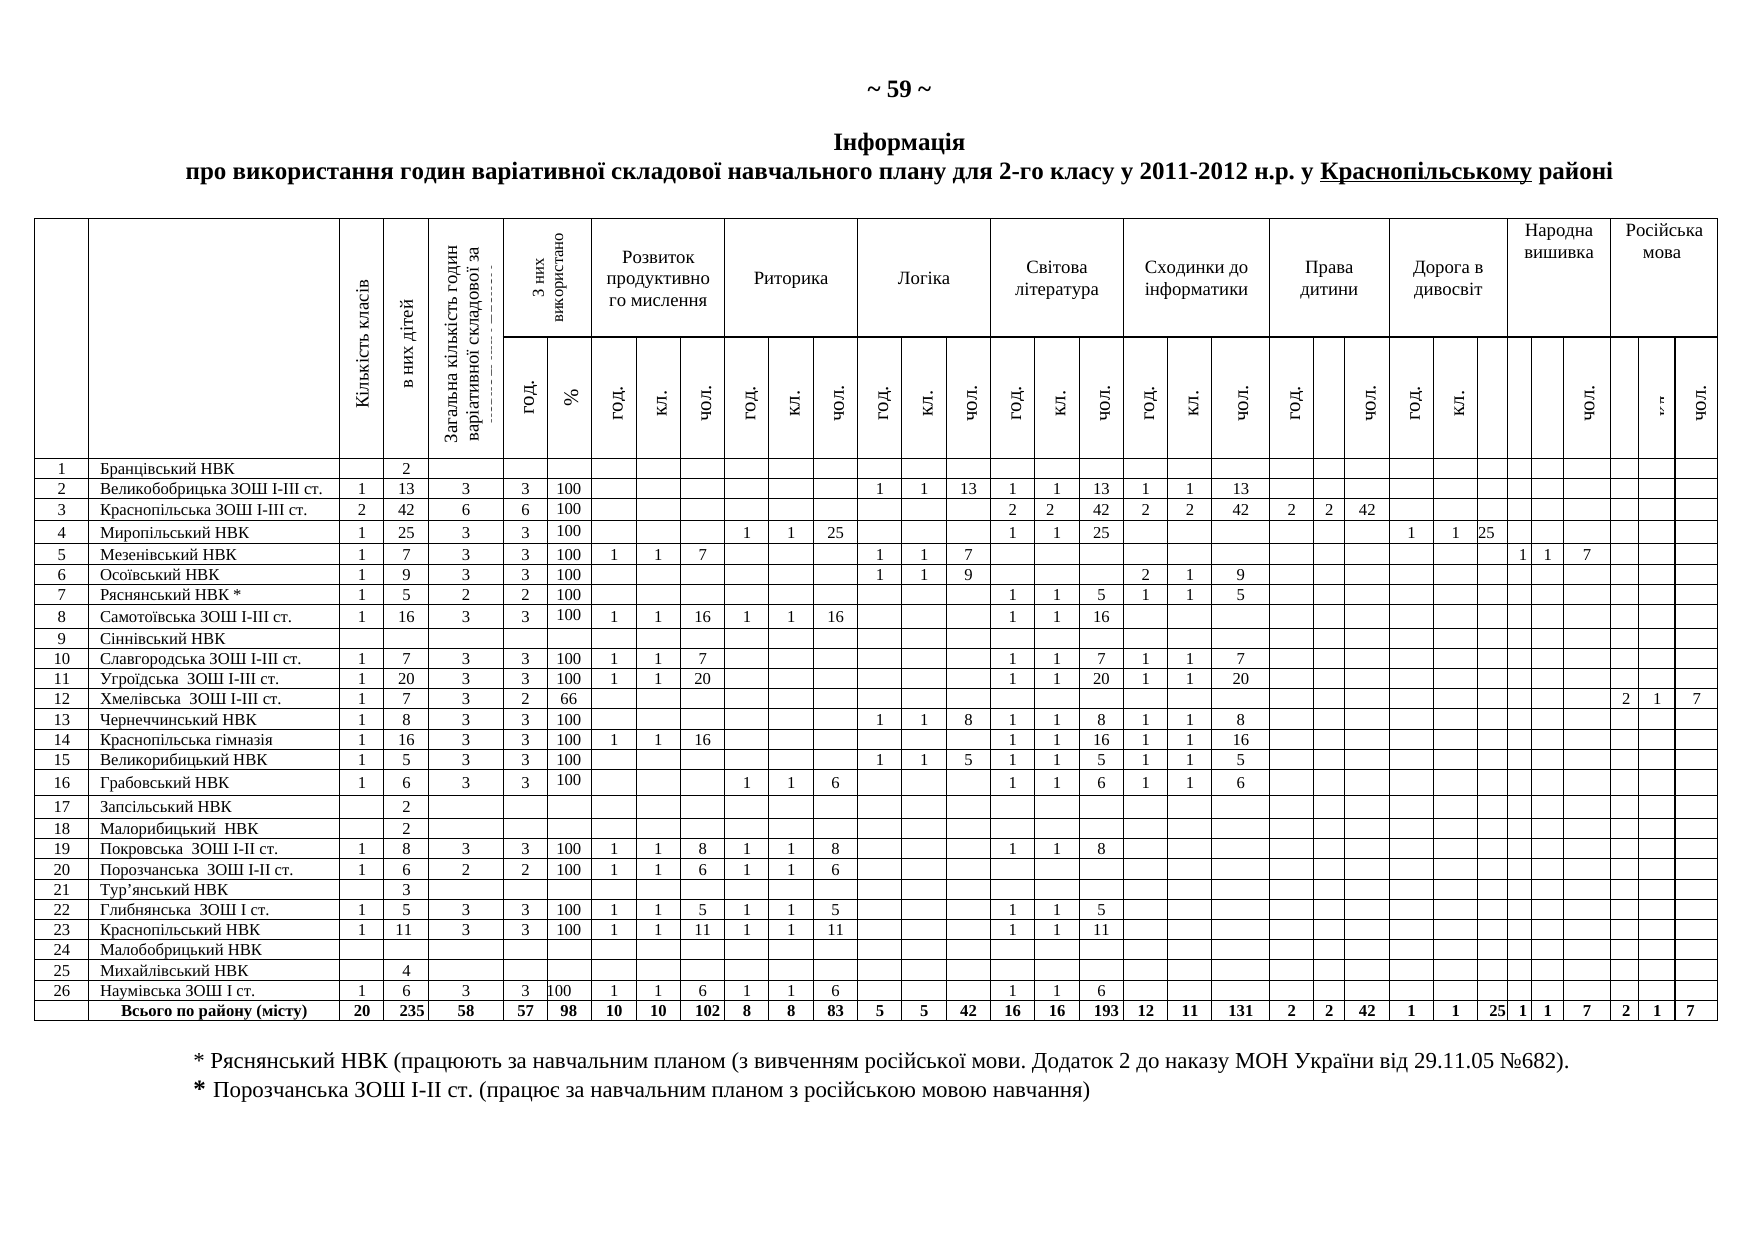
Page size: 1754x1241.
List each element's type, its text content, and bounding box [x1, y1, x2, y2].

table_cell 7 [681, 649, 724, 668]
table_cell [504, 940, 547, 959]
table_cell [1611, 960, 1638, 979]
table_cell 20 [384, 669, 428, 688]
table_cell [1434, 544, 1477, 563]
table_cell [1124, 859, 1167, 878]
table_cell 1 [991, 585, 1034, 604]
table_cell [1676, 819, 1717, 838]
table_cell [1270, 750, 1313, 769]
table_cell [637, 585, 680, 604]
table_cell [1124, 605, 1167, 627]
table_cell [1270, 585, 1313, 604]
table_cell год. [725, 338, 768, 458]
table_cell [592, 629, 636, 648]
table_cell [1532, 521, 1563, 543]
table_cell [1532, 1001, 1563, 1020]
table_cell [1270, 459, 1313, 478]
table_cell [991, 565, 1034, 584]
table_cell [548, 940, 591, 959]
table_cell [429, 459, 503, 478]
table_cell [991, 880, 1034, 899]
table_cell 16 [681, 605, 724, 627]
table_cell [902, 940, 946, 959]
table_cell [1508, 479, 1531, 498]
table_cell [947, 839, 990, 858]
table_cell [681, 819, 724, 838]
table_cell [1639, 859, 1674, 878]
table_cell [1434, 605, 1477, 627]
table_cell 10 [35, 649, 88, 668]
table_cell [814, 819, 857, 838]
table_cell чол. [1564, 338, 1610, 458]
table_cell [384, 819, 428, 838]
table_cell [769, 629, 813, 648]
table_cell 5 [1080, 585, 1123, 604]
table_cell [1564, 521, 1610, 543]
table_cell [1270, 479, 1313, 498]
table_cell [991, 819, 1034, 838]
table_cell [1080, 459, 1123, 478]
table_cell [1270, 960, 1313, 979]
table_cell кл. [769, 338, 813, 458]
table_cell 1 [725, 521, 768, 543]
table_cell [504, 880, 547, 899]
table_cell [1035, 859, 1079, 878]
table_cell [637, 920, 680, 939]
table_cell 1 [1035, 669, 1079, 688]
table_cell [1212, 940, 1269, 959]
table_cell 3 [429, 709, 503, 728]
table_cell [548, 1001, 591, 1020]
table_cell [1676, 605, 1717, 627]
table_cell [814, 689, 857, 708]
table_cell 1 [991, 709, 1034, 728]
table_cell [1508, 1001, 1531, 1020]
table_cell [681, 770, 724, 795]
table_cell 100 [548, 649, 591, 668]
table_cell Хмелівська ЗОШ І-ІІІ ст. [89, 689, 339, 708]
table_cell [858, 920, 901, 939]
table_cell [1390, 499, 1433, 520]
table_cell 9 [35, 629, 88, 648]
table_cell [1345, 585, 1389, 604]
table_cell [902, 629, 946, 648]
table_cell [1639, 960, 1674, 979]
table_cell 1 [902, 750, 946, 769]
table_cell [1676, 479, 1717, 498]
table_cell 1 [1168, 565, 1211, 584]
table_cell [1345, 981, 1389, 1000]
table_cell [1564, 479, 1610, 498]
table_cell [592, 499, 636, 520]
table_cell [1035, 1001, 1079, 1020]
table_cell [858, 499, 901, 520]
table_cell кл. [1168, 338, 1211, 458]
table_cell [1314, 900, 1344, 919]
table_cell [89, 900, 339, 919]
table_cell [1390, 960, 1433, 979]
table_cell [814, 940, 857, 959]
table_cell 8 [384, 709, 428, 728]
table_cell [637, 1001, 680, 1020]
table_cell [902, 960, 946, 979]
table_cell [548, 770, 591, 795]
table_cell [1639, 605, 1674, 627]
table_cell [769, 689, 813, 708]
table_cell [1390, 709, 1433, 728]
table_cell [991, 629, 1034, 648]
table_cell 8 [1212, 709, 1269, 728]
table_cell 1 [858, 565, 901, 584]
table_cell [1434, 709, 1477, 728]
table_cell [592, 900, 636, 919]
table_header Права дитини [1270, 219, 1389, 336]
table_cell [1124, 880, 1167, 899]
table_header [89, 219, 339, 458]
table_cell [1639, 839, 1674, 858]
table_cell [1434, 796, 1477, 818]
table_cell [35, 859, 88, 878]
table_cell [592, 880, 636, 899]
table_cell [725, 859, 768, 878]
table_cell 1 [725, 605, 768, 627]
table_cell [814, 499, 857, 520]
table_cell 1 [1508, 544, 1531, 563]
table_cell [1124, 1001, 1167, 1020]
table_cell 25 [384, 521, 428, 543]
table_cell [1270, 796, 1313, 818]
table_cell [1270, 521, 1313, 543]
table_cell [1314, 689, 1344, 708]
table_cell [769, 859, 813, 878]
table_cell [1345, 649, 1389, 668]
table_cell год. [504, 338, 547, 458]
table_cell [1345, 629, 1389, 648]
table_cell чол. [1676, 338, 1717, 458]
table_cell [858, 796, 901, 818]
table_cell 1 [991, 479, 1034, 498]
table_cell [814, 750, 857, 769]
table_cell 1 [340, 585, 383, 604]
table_cell 66 [548, 689, 591, 708]
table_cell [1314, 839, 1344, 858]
table_cell [1478, 730, 1507, 749]
table_cell 1 [1035, 709, 1079, 728]
table_cell [1478, 629, 1507, 648]
table_cell [1508, 730, 1531, 749]
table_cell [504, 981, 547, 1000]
table_cell 1 [637, 730, 680, 749]
table_cell [858, 585, 901, 604]
table_cell 1 [340, 544, 383, 563]
table_cell [1676, 669, 1717, 688]
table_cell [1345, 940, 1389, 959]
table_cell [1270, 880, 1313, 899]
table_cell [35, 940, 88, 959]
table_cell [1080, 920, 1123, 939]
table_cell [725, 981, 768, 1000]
table_cell [947, 585, 990, 604]
table_cell год. [592, 338, 636, 458]
table_cell 1 [1035, 649, 1079, 668]
table_cell [1434, 629, 1477, 648]
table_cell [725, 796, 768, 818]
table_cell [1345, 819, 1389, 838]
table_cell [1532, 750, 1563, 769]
table_cell [1639, 521, 1674, 543]
table_cell [340, 629, 383, 648]
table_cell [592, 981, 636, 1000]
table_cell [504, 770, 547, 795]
table_cell 3 [429, 544, 503, 563]
table_cell 7 [681, 544, 724, 563]
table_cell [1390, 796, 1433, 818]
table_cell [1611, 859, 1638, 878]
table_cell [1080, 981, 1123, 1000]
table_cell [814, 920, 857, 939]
table_cell 3 [504, 521, 547, 543]
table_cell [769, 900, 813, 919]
table_cell 2 [340, 499, 383, 520]
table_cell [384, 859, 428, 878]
table_cell [1390, 750, 1433, 769]
table_cell кл. [902, 338, 946, 458]
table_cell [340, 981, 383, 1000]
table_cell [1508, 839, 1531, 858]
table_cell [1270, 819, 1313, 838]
table_cell Краснопільська гімназія [89, 730, 339, 749]
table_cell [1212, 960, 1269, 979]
table_cell 5 [947, 750, 990, 769]
table_cell [1168, 605, 1211, 627]
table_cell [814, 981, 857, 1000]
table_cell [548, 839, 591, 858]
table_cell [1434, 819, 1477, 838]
table_cell 5 [1212, 585, 1269, 604]
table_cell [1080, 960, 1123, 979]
table_cell [1611, 499, 1638, 520]
table_cell 1 [637, 669, 680, 688]
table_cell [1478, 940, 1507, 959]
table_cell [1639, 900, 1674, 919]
table_cell 5 [384, 585, 428, 604]
table_cell Бранцівський НВК [89, 459, 339, 478]
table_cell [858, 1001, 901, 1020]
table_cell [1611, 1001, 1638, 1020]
table_cell [1314, 605, 1344, 627]
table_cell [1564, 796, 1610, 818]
table_cell [1434, 649, 1477, 668]
table_cell 7 [384, 689, 428, 708]
table_cell кл. [1035, 338, 1079, 458]
table_cell кл. [637, 338, 680, 458]
table_cell 3 [429, 730, 503, 749]
table_cell Угроїдська ЗОШ І-ІІІ ст. [89, 669, 339, 688]
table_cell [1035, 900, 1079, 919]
table_cell [1676, 565, 1717, 584]
table_cell [902, 459, 946, 478]
table_cell 1 [991, 649, 1034, 668]
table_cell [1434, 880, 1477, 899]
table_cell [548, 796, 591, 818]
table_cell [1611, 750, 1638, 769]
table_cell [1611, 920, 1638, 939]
table_cell 13 [1212, 479, 1269, 498]
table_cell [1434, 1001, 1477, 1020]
table_cell [1035, 565, 1079, 584]
table_cell [858, 730, 901, 749]
table_cell [947, 499, 990, 520]
table_header Дорога в дивосвіт [1390, 219, 1507, 336]
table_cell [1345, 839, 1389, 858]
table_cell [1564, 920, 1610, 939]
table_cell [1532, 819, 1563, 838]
table_cell 1 [592, 730, 636, 749]
table_cell Мезенівський НВК [89, 544, 339, 563]
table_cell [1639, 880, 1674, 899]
table_cell [1508, 565, 1531, 584]
table_cell 1 [592, 649, 636, 668]
table_cell [1345, 730, 1389, 749]
table_cell 1 [858, 479, 901, 498]
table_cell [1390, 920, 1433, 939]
table_cell 1 [902, 709, 946, 728]
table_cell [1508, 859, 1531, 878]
table_cell [1270, 544, 1313, 563]
table_cell [1532, 730, 1563, 749]
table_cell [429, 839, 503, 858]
table_cell [1080, 544, 1123, 563]
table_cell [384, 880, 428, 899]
table_cell [814, 629, 857, 648]
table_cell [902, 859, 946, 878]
table_cell [1639, 730, 1674, 749]
table_cell 6 [504, 499, 547, 520]
table_cell 1 [858, 544, 901, 563]
table_cell 4 [35, 521, 88, 543]
table_cell [725, 479, 768, 498]
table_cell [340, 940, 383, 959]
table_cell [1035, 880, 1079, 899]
table_cell [1532, 499, 1563, 520]
table_cell 1 [1124, 479, 1167, 498]
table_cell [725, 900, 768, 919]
table_cell [902, 499, 946, 520]
table_cell 1 [769, 605, 813, 627]
table_cell [1434, 750, 1477, 769]
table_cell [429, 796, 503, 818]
table_cell 1 [1035, 521, 1079, 543]
table_cell [947, 689, 990, 708]
table_cell 25 [1080, 521, 1123, 543]
table_cell чол. [947, 338, 990, 458]
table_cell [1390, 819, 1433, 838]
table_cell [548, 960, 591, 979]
table_cell [769, 499, 813, 520]
table_header Риторика [725, 219, 857, 336]
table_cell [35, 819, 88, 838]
table_cell 6 [35, 565, 88, 584]
table_cell [1676, 585, 1717, 604]
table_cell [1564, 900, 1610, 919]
table_cell [1639, 565, 1674, 584]
table_cell Ряснянський НВК * [89, 585, 339, 604]
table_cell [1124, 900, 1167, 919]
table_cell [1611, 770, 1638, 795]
table_cell [902, 649, 946, 668]
table_cell 7 [384, 544, 428, 563]
table_cell [1611, 565, 1638, 584]
table_cell [725, 649, 768, 668]
table_cell [1508, 605, 1531, 627]
table_cell [1390, 479, 1433, 498]
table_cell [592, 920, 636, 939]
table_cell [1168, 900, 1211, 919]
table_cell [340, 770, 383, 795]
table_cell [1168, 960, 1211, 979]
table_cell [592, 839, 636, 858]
table_cell 5 [1212, 750, 1269, 769]
table_cell 2 [35, 479, 88, 498]
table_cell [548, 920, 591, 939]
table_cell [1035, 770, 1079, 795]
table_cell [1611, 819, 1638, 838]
table_cell 3 [429, 521, 503, 543]
table_cell 25 [1478, 521, 1507, 543]
table_cell [1639, 649, 1674, 668]
table_cell [592, 565, 636, 584]
table_cell [1212, 544, 1269, 563]
table_cell [1345, 750, 1389, 769]
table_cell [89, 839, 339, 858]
table_cell [1314, 565, 1344, 584]
table_cell 3 [35, 499, 88, 520]
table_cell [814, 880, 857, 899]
table_cell [637, 689, 680, 708]
table_cell 42 [1212, 499, 1269, 520]
table_cell Самотоївська ЗОШ І-ІІІ ст. [89, 605, 339, 627]
table_cell 1 [592, 605, 636, 627]
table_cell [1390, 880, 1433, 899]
table_cell 8 [1080, 709, 1123, 728]
table_cell 2 [1168, 499, 1211, 520]
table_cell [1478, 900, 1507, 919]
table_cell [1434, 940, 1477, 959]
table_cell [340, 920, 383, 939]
table_cell [947, 459, 990, 478]
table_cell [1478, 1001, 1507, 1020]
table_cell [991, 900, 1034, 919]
table_cell 3 [504, 544, 547, 563]
table_cell 3 [504, 605, 547, 627]
table_cell 1 [1035, 479, 1079, 498]
table_cell [681, 521, 724, 543]
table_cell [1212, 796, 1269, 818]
table_cell [1478, 649, 1507, 668]
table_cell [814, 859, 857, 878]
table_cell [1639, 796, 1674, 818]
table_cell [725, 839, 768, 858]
table_cell 7 [1564, 544, 1610, 563]
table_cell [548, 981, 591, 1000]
table_cell Краснопільська ЗОШ І-ІІІ ст. [89, 499, 339, 520]
table_cell 1 [340, 649, 383, 668]
table_cell 13 [384, 479, 428, 498]
table_cell кл. [1314, 338, 1344, 458]
table_cell 2 [504, 689, 547, 708]
table_cell [1478, 669, 1507, 688]
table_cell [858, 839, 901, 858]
table_cell [769, 649, 813, 668]
table_cell [1345, 544, 1389, 563]
table_cell 20 [681, 669, 724, 688]
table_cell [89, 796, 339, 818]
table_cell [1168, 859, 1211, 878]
table_header Сходинки до інформатики [1124, 219, 1269, 336]
table_cell кл. [1532, 338, 1563, 458]
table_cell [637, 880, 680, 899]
table_cell [1611, 585, 1638, 604]
table_cell 1 [902, 565, 946, 584]
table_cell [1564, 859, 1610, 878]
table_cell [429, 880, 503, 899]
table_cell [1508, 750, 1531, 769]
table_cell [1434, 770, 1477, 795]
table_cell [902, 689, 946, 708]
table_cell 100 [548, 585, 591, 604]
table_cell [1434, 585, 1477, 604]
table_cell [1676, 544, 1717, 563]
table_cell 1 [340, 709, 383, 728]
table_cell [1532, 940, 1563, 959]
table_cell [1345, 605, 1389, 627]
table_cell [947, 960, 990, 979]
table_cell 100 [548, 709, 591, 728]
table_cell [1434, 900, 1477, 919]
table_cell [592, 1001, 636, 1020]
text Інформація [118, 127, 1680, 156]
table_cell [814, 669, 857, 688]
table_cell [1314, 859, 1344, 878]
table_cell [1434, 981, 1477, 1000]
table_cell [637, 521, 680, 543]
table_cell 1 [1124, 750, 1167, 769]
table_cell [1508, 629, 1531, 648]
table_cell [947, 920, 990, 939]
table_cell [1168, 459, 1211, 478]
table_cell [1611, 629, 1638, 648]
table_cell [1035, 459, 1079, 478]
table_header Російська мова [1611, 219, 1717, 336]
table_cell 100 [548, 565, 591, 584]
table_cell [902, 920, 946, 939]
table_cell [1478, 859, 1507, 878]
table_cell [1434, 689, 1477, 708]
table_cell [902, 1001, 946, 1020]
table_cell [1676, 709, 1717, 728]
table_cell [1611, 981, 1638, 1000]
table_cell [814, 459, 857, 478]
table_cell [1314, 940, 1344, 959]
table_cell [769, 669, 813, 688]
table_cell 3 [504, 709, 547, 728]
table_cell 1 [637, 605, 680, 627]
table_cell 1 [1168, 669, 1211, 688]
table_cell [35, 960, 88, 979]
table_cell [814, 585, 857, 604]
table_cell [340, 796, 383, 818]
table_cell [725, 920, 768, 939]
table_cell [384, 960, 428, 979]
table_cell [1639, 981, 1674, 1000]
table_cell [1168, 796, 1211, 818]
table_cell [1611, 649, 1638, 668]
table_cell [1212, 689, 1269, 708]
table_cell Великорибицький НВК [89, 750, 339, 769]
table_cell [1035, 544, 1079, 563]
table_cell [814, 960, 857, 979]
table_cell [991, 544, 1034, 563]
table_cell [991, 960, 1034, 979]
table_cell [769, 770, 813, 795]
table_cell 1 [340, 605, 383, 627]
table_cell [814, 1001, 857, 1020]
table_cell [681, 585, 724, 604]
table_cell [769, 544, 813, 563]
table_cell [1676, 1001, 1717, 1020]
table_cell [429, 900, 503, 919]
text * Ряснянський НВК (працюють за навчальним планом (з вивченням російської мови. Додаток 2 до наказу МОН України від 29.11.05 №682). [193, 1047, 1680, 1074]
table_cell 8 [947, 709, 990, 728]
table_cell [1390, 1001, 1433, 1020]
table_cell [1676, 521, 1717, 543]
table_header Загальна кількість годин варіативної складової за навчальним планом [429, 219, 503, 458]
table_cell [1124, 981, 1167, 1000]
table_cell 7 [1676, 689, 1717, 708]
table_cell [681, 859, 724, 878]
table_cell [1080, 565, 1123, 584]
table_cell [548, 629, 591, 648]
table_cell год. [1270, 338, 1313, 458]
table_cell 1 [1532, 544, 1563, 563]
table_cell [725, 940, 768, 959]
table_cell [1314, 585, 1344, 604]
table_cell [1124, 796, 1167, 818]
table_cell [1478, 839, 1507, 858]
table_cell [947, 521, 990, 543]
table_cell [1124, 629, 1167, 648]
table_cell 42 [1080, 499, 1123, 520]
table_cell [592, 479, 636, 498]
table_cell 1 [1168, 585, 1211, 604]
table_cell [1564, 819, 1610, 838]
table_cell [592, 709, 636, 728]
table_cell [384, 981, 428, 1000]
table_cell [1532, 585, 1563, 604]
table_cell [681, 459, 724, 478]
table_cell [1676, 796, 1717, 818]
table_cell [858, 649, 901, 668]
table_cell [1270, 629, 1313, 648]
table_cell Чернеччинський НВК [89, 709, 339, 728]
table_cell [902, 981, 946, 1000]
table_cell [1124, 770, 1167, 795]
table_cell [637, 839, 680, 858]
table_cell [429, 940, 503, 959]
table_cell чол. [1080, 338, 1123, 458]
table_cell 16 [384, 605, 428, 627]
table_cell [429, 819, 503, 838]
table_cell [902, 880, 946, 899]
table_cell [1314, 544, 1344, 563]
table_header Народна вишивка [1508, 219, 1610, 336]
table_cell 3 [504, 649, 547, 668]
table_cell [814, 544, 857, 563]
table_cell 14 [35, 730, 88, 749]
table_cell 1 [902, 544, 946, 563]
table_cell [1035, 629, 1079, 648]
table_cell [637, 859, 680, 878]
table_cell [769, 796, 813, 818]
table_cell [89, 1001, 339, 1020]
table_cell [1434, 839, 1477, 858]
table_cell 7 [1212, 649, 1269, 668]
table_cell [725, 709, 768, 728]
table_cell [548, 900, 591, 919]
table_cell [1168, 544, 1211, 563]
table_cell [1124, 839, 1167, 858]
table_cell [1532, 459, 1563, 478]
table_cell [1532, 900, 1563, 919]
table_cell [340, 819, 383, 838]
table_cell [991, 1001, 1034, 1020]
table_cell [991, 689, 1034, 708]
table_cell [1564, 565, 1610, 584]
table_cell 12 [35, 689, 88, 708]
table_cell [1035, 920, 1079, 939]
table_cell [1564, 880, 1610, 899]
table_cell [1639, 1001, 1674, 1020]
table_cell [1639, 709, 1674, 728]
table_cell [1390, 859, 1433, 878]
table_cell [592, 689, 636, 708]
table_header Розвиток продуктивного мислення [592, 219, 724, 336]
table_cell [1434, 479, 1477, 498]
table_cell [1270, 605, 1313, 627]
table_cell [725, 499, 768, 520]
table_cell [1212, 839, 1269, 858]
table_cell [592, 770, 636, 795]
table_cell 1 [340, 565, 383, 584]
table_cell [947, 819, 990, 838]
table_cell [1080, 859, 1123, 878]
table_cell 100 [548, 521, 591, 543]
table_cell 3 [429, 605, 503, 627]
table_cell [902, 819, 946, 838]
table_cell [1564, 709, 1610, 728]
table_cell [1532, 709, 1563, 728]
table_cell [814, 565, 857, 584]
table_cell [1212, 629, 1269, 648]
table_cell [592, 750, 636, 769]
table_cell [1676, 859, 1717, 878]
table_cell [1390, 669, 1433, 688]
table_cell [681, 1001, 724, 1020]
table_cell [1270, 730, 1313, 749]
table_cell [769, 750, 813, 769]
table_cell [1564, 459, 1610, 478]
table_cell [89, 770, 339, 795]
table_cell 15 [35, 750, 88, 769]
table_cell [1478, 689, 1507, 708]
table_cell [1478, 459, 1507, 478]
table_cell [1639, 585, 1674, 604]
table_cell 1 [1035, 750, 1079, 769]
table_cell [725, 459, 768, 478]
table_cell [1564, 629, 1610, 648]
table_cell [1532, 669, 1563, 688]
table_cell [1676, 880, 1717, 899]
table_cell [1611, 669, 1638, 688]
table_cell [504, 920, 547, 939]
table_cell [1478, 499, 1507, 520]
table_cell 2 [384, 459, 428, 478]
table_cell 2 [991, 499, 1034, 520]
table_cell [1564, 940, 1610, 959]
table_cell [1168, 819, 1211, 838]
table_cell 100 [548, 750, 591, 769]
table_cell [504, 459, 547, 478]
table_cell 1 [340, 479, 383, 498]
table_cell 11 [35, 669, 88, 688]
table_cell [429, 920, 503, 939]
table_cell 2 [1124, 565, 1167, 584]
table_cell 100 [548, 730, 591, 749]
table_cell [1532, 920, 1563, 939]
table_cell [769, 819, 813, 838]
table_cell [1611, 521, 1638, 543]
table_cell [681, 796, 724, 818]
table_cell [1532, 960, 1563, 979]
table_cell [1168, 629, 1211, 648]
table_cell [1564, 585, 1610, 604]
table_cell чол. [681, 338, 724, 458]
table_cell [1639, 459, 1674, 478]
table_cell 7 [947, 544, 990, 563]
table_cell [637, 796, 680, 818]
table_cell [1676, 459, 1717, 478]
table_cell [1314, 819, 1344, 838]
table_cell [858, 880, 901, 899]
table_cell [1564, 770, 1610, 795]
table_cell [1639, 629, 1674, 648]
table_cell 1 [340, 669, 383, 688]
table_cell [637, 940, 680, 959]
table_cell [1611, 459, 1638, 478]
table_cell [1345, 479, 1389, 498]
table_cell 7 [35, 585, 88, 604]
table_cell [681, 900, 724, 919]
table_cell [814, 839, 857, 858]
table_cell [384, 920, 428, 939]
table_cell [769, 459, 813, 478]
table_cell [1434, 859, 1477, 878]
table_cell [1212, 605, 1269, 627]
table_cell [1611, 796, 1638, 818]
table_cell [1676, 730, 1717, 749]
table_cell 1 [1168, 709, 1211, 728]
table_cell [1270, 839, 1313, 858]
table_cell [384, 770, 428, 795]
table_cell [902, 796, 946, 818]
table_cell [1564, 730, 1610, 749]
table_cell чол. [1478, 338, 1507, 458]
table_cell [681, 709, 724, 728]
table_cell год. [1124, 338, 1167, 458]
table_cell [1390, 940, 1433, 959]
table_cell [1212, 459, 1269, 478]
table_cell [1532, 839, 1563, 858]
table_cell [1508, 499, 1531, 520]
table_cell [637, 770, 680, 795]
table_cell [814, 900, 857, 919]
table_cell [1390, 585, 1433, 604]
table_cell [769, 730, 813, 749]
table_cell 100 [548, 544, 591, 563]
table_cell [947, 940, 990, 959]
table_cell [725, 669, 768, 688]
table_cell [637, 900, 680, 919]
table_cell 16 [384, 730, 428, 749]
table_cell 1 [769, 521, 813, 543]
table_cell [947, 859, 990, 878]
table_cell год. [858, 338, 901, 458]
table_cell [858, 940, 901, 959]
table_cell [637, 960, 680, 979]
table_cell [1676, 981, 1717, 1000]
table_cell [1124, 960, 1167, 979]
table_cell [1611, 479, 1638, 498]
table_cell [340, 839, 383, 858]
table_cell [1314, 709, 1344, 728]
table_cell 5 [1080, 750, 1123, 769]
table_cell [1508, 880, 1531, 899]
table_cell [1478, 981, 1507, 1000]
table_cell 1 [1035, 730, 1079, 749]
table_cell [1639, 499, 1674, 520]
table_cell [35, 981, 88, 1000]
table_cell [1478, 750, 1507, 769]
table_cell [1508, 669, 1531, 688]
table_cell 3 [504, 479, 547, 498]
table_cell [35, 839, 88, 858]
table_cell 1 [1168, 649, 1211, 668]
table_cell [1390, 649, 1433, 668]
table_cell [858, 689, 901, 708]
table_cell [681, 629, 724, 648]
table_cell 2 [1314, 499, 1344, 520]
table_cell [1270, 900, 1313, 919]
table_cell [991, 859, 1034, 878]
table_cell [1345, 521, 1389, 543]
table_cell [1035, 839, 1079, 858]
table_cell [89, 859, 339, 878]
table_cell 2 [429, 585, 503, 604]
table_cell [1639, 544, 1674, 563]
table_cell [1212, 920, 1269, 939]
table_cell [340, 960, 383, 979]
table_cell 1 [991, 669, 1034, 688]
table_cell [1124, 689, 1167, 708]
table_cell 1 [592, 669, 636, 688]
table_cell [902, 669, 946, 688]
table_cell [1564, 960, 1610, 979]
table_cell [1270, 565, 1313, 584]
table_cell [1676, 649, 1717, 668]
table_cell [637, 629, 680, 648]
table_cell 8 [35, 605, 88, 627]
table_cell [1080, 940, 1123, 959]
table_header [35, 219, 88, 458]
table_cell 20 [1080, 669, 1123, 688]
table_cell 5 [384, 750, 428, 769]
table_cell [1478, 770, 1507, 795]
table_cell Великобобрицька ЗОШ І-ІІІ ст. [89, 479, 339, 498]
table_cell [858, 605, 901, 627]
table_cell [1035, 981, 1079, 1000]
table_cell [1124, 544, 1167, 563]
table_cell 9 [947, 565, 990, 584]
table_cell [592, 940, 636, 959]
table_cell [1434, 730, 1477, 749]
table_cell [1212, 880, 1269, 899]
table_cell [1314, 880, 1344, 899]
table_cell [1124, 459, 1167, 478]
table_cell [1035, 689, 1079, 708]
table_cell [548, 459, 591, 478]
table_cell [1676, 629, 1717, 648]
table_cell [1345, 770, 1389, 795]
table_cell [858, 669, 901, 688]
table_cell [592, 459, 636, 478]
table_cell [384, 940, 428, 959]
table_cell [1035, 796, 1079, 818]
table_cell [1168, 521, 1211, 543]
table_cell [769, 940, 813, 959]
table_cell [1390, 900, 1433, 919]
table_cell 1 [1434, 521, 1477, 543]
table_cell [947, 629, 990, 648]
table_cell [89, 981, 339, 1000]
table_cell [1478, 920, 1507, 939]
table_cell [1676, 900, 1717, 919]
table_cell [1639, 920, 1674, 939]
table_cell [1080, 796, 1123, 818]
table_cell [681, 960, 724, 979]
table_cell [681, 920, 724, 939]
table_cell [1532, 629, 1563, 648]
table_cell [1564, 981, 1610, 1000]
table_cell [1314, 669, 1344, 688]
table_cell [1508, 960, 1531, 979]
table_cell [769, 585, 813, 604]
text * Порозчанська ЗОШ І-ІІ ст. (працює за навчальним планом з російською мовою навчання) [193, 1074, 1680, 1102]
table_cell [637, 459, 680, 478]
table_cell 16 [1212, 730, 1269, 749]
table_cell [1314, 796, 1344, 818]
table_cell [1434, 499, 1477, 520]
table_cell 1 [991, 521, 1034, 543]
table_cell 2 [1035, 499, 1079, 520]
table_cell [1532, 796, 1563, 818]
table_cell 1 [1124, 585, 1167, 604]
table_cell [1611, 544, 1638, 563]
table_cell [814, 730, 857, 749]
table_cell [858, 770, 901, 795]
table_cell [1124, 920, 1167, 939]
table_cell [1080, 629, 1123, 648]
table_cell 7 [1080, 649, 1123, 668]
table_cell [947, 605, 990, 627]
table_cell 3 [429, 669, 503, 688]
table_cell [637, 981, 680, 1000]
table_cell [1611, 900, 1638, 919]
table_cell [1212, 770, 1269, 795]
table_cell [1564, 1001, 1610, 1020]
table_cell 25 [814, 521, 857, 543]
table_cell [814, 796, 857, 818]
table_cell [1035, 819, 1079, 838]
table_cell 6 [429, 499, 503, 520]
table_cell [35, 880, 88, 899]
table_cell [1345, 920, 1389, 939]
table_cell 1 [340, 689, 383, 708]
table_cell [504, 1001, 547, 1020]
table_header Світова література [991, 219, 1123, 336]
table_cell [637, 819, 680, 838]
table_cell 7 [384, 649, 428, 668]
table_cell [1390, 459, 1433, 478]
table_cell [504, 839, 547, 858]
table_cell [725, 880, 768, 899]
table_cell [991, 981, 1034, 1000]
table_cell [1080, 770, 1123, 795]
table_cell [592, 521, 636, 543]
table_cell [1345, 459, 1389, 478]
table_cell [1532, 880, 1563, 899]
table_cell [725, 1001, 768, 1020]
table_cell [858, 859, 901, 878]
table_cell [1212, 521, 1269, 543]
table_cell [725, 629, 768, 648]
table_cell [1124, 521, 1167, 543]
table_cell 42 [1345, 499, 1389, 520]
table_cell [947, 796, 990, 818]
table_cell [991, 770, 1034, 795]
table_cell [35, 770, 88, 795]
table_cell [1532, 605, 1563, 627]
table_cell 1 [637, 649, 680, 668]
table_cell 1 [1124, 709, 1167, 728]
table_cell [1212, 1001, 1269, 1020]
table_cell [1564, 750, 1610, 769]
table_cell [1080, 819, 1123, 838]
table_cell [1508, 649, 1531, 668]
table_cell 1 [592, 544, 636, 563]
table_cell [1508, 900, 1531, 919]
table_cell % [548, 338, 591, 458]
table_cell [1611, 730, 1638, 749]
table_cell [592, 585, 636, 604]
table_cell [1508, 521, 1531, 543]
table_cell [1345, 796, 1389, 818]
table_cell 3 [504, 730, 547, 749]
table_cell [1564, 669, 1610, 688]
table_cell [1390, 730, 1433, 749]
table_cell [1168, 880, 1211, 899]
table_cell [681, 565, 724, 584]
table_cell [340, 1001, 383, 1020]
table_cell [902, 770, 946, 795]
table_cell [902, 605, 946, 627]
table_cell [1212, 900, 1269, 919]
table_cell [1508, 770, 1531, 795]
table_cell 100 [548, 479, 591, 498]
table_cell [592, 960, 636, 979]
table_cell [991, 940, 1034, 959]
table_cell 1 [340, 521, 383, 543]
table_cell 13 [947, 479, 990, 498]
table_cell [429, 629, 503, 648]
table_cell кл. [1434, 338, 1477, 458]
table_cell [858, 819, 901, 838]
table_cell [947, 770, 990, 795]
table_cell [1314, 521, 1344, 543]
table_cell чол. [814, 338, 857, 458]
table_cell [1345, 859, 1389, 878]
table_cell Осоївський НВК [89, 565, 339, 584]
table_cell [991, 459, 1034, 478]
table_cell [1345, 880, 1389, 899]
table_cell 9 [384, 565, 428, 584]
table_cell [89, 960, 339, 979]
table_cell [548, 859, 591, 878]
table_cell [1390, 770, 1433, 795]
text про використання годин варіативної складової навчального плану для 2-го класу у 2011-2012 н.р. у Краснопільському районі [118, 156, 1680, 185]
table_cell 1 [1390, 521, 1433, 543]
table_cell 1 [35, 459, 88, 478]
table_header в них дітей [384, 219, 428, 458]
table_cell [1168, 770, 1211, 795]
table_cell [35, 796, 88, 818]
table_cell [1611, 605, 1638, 627]
table_cell [1345, 669, 1389, 688]
table_cell [769, 709, 813, 728]
table_cell [769, 479, 813, 498]
table_cell 3 [504, 750, 547, 769]
table_cell 100 [548, 669, 591, 688]
table_cell 1 [991, 605, 1034, 627]
table_cell [1314, 629, 1344, 648]
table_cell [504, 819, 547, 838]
table_cell [504, 629, 547, 648]
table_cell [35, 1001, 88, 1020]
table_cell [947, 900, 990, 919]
table_cell 1 [858, 750, 901, 769]
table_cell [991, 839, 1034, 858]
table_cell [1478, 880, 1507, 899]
table_cell 16 [681, 730, 724, 749]
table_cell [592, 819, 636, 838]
table_cell 2 [1611, 689, 1638, 708]
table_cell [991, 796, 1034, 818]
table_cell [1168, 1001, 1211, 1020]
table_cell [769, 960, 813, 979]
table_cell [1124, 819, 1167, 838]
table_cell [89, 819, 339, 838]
table_cell [1390, 605, 1433, 627]
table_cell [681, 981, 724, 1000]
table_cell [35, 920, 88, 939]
table_cell [814, 709, 857, 728]
table_cell [681, 479, 724, 498]
table_cell 1 [637, 544, 680, 563]
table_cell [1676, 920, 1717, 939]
table_cell [1314, 750, 1344, 769]
table_cell 1 [902, 479, 946, 498]
table_cell [725, 750, 768, 769]
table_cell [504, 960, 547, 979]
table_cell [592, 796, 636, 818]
table_cell 3 [429, 750, 503, 769]
table_cell [902, 585, 946, 604]
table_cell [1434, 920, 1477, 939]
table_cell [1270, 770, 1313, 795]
table_cell [1508, 459, 1531, 478]
table_cell 2 [1270, 499, 1313, 520]
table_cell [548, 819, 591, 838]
table_cell 1 [1168, 730, 1211, 749]
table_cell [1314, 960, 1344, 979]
table_cell [637, 565, 680, 584]
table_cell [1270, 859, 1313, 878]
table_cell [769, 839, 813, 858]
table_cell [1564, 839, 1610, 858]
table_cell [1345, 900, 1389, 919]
table_cell [1314, 479, 1344, 498]
table_cell 5 [35, 544, 88, 563]
table_cell 1 [1639, 689, 1674, 708]
table_cell [1390, 544, 1433, 563]
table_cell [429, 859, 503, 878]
table_cell 100 [548, 499, 591, 520]
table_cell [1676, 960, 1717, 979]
table_cell 3 [504, 565, 547, 584]
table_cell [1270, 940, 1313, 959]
table_cell 2 [1124, 499, 1167, 520]
table_cell год. [1390, 338, 1433, 458]
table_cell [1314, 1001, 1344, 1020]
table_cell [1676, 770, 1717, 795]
table_cell [1314, 459, 1344, 478]
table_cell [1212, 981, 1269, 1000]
table_cell [1508, 585, 1531, 604]
table_cell [1639, 669, 1674, 688]
table_header Логіка [858, 219, 990, 336]
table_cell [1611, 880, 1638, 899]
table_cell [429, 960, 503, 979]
table_cell 2 [504, 585, 547, 604]
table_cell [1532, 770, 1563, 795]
table_cell 16 [1080, 730, 1123, 749]
table_cell 1 [340, 730, 383, 749]
table_cell [814, 479, 857, 498]
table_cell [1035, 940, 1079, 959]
table_cell [725, 689, 768, 708]
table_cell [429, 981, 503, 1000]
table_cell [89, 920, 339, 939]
table_cell 13 [35, 709, 88, 728]
table_cell [1478, 585, 1507, 604]
table_cell 3 [504, 669, 547, 688]
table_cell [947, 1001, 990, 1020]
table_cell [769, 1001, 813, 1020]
table_cell [725, 585, 768, 604]
table_cell 1 [858, 709, 901, 728]
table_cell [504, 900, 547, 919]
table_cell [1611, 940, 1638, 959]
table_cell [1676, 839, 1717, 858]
table_cell Миропільський НВК [89, 521, 339, 543]
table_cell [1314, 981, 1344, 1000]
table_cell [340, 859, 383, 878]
table_cell [769, 565, 813, 584]
table_cell 20 [1212, 669, 1269, 688]
table_cell чол. [1212, 338, 1269, 458]
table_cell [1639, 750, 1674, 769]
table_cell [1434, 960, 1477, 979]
table_cell кл. [1639, 338, 1674, 458]
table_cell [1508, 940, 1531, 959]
table_cell [1676, 499, 1717, 520]
table_cell 42 [384, 499, 428, 520]
table_cell [1434, 669, 1477, 688]
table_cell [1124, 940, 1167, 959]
table_cell [637, 709, 680, 728]
table_cell [637, 750, 680, 769]
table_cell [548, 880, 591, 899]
table_cell [1478, 479, 1507, 498]
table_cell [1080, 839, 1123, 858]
table_cell 1 [1035, 605, 1079, 627]
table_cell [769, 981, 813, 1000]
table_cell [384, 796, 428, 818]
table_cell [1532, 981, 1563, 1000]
table_cell чол. [1345, 338, 1389, 458]
table_cell [1564, 649, 1610, 668]
table_cell [1168, 689, 1211, 708]
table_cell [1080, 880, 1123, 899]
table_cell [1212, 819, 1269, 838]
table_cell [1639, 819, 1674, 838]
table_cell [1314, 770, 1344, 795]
table_cell [858, 521, 901, 543]
table_cell [1345, 709, 1389, 728]
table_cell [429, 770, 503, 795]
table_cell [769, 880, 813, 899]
table_cell [1345, 689, 1389, 708]
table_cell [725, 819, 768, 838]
table_cell [1080, 689, 1123, 708]
table_cell [340, 459, 383, 478]
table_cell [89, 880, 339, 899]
table_cell 1 [1124, 669, 1167, 688]
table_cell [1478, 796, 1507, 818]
table_cell [1270, 669, 1313, 688]
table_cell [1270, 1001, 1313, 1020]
table_cell год. [1508, 338, 1531, 458]
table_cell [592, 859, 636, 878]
table_cell [947, 669, 990, 688]
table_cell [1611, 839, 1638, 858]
table_cell 13 [1080, 479, 1123, 498]
table_cell [681, 689, 724, 708]
table_cell [1478, 709, 1507, 728]
table_cell [1390, 689, 1433, 708]
table_cell 9 [1212, 565, 1269, 584]
table_cell [1532, 565, 1563, 584]
table_cell год. [991, 338, 1034, 458]
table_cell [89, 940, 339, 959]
table_cell [725, 544, 768, 563]
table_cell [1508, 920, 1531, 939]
table_cell [1564, 605, 1610, 627]
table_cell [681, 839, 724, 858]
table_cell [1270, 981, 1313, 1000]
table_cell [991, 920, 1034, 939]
table_cell [1270, 709, 1313, 728]
table_cell [681, 499, 724, 520]
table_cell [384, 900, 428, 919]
table_cell [1611, 709, 1638, 728]
table_header Кількість класів [340, 219, 383, 458]
table_cell [637, 499, 680, 520]
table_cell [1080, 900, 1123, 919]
table_cell [1532, 689, 1563, 708]
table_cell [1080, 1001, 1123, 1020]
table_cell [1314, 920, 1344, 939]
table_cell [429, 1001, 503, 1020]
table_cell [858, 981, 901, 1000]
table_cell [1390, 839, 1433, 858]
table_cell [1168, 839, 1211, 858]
table_cell [1314, 649, 1344, 668]
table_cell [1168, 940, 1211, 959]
table_cell год. [1611, 338, 1638, 458]
table_cell [1478, 605, 1507, 627]
table_cell [1508, 689, 1531, 708]
table_cell Сіннівський НВК [89, 629, 339, 648]
table_cell Славгородська ЗОШ І-ІІІ ст. [89, 649, 339, 668]
table_cell 100 [548, 605, 591, 627]
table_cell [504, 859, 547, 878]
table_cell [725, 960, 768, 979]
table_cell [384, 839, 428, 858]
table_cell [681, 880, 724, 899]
table_cell [681, 750, 724, 769]
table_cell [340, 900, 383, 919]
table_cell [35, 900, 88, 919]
table_cell [1390, 629, 1433, 648]
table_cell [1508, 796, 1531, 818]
table_cell 3 [429, 689, 503, 708]
table_cell 1 [991, 730, 1034, 749]
table_cell [725, 565, 768, 584]
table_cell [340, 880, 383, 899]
table_cell [1390, 565, 1433, 584]
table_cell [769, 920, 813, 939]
table_cell [858, 629, 901, 648]
table_cell [1508, 709, 1531, 728]
table_cell 1 [1124, 649, 1167, 668]
table_cell [1532, 479, 1563, 498]
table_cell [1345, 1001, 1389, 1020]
table_cell [1270, 649, 1313, 668]
table_cell [1564, 499, 1610, 520]
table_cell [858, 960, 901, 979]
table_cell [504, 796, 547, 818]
table_cell 1 [991, 750, 1034, 769]
table_cell 1 [1168, 750, 1211, 769]
table_cell [1270, 689, 1313, 708]
table_cell [637, 479, 680, 498]
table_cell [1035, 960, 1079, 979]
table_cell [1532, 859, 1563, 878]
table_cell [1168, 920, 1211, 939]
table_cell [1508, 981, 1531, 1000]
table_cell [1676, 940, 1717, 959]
table_cell 1 [1035, 585, 1079, 604]
table_cell [902, 521, 946, 543]
table_cell [947, 730, 990, 749]
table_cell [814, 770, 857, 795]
table_cell [1434, 565, 1477, 584]
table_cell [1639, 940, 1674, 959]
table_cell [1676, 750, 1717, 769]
table_cell [1314, 730, 1344, 749]
table_cell [1478, 565, 1507, 584]
table_cell 16 [814, 605, 857, 627]
table_cell 3 [429, 565, 503, 584]
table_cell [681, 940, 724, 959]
table_cell [858, 459, 901, 478]
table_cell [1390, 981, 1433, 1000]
table_cell 1 [1124, 730, 1167, 749]
table_cell [1639, 479, 1674, 498]
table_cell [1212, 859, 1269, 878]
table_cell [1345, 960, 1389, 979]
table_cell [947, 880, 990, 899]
table_cell 1 [1168, 479, 1211, 498]
table_header З них використано [504, 219, 591, 336]
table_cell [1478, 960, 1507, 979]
table_cell 3 [429, 649, 503, 668]
table_cell 3 [429, 479, 503, 498]
table_cell [1532, 649, 1563, 668]
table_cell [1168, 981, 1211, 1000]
table_cell [814, 649, 857, 668]
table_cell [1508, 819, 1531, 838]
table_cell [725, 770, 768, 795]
table_cell [902, 730, 946, 749]
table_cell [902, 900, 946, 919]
table_cell [947, 649, 990, 668]
table_cell [384, 629, 428, 648]
table_cell [1478, 544, 1507, 563]
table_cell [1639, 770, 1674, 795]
table_cell [1434, 459, 1477, 478]
table_cell [1345, 565, 1389, 584]
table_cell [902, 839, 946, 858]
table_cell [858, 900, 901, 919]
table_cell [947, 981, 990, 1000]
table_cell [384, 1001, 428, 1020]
table_cell [1564, 689, 1610, 708]
table_cell 1 [340, 750, 383, 769]
table_cell [725, 730, 768, 749]
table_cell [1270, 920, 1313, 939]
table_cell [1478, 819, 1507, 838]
table_cell 16 [1080, 605, 1123, 627]
